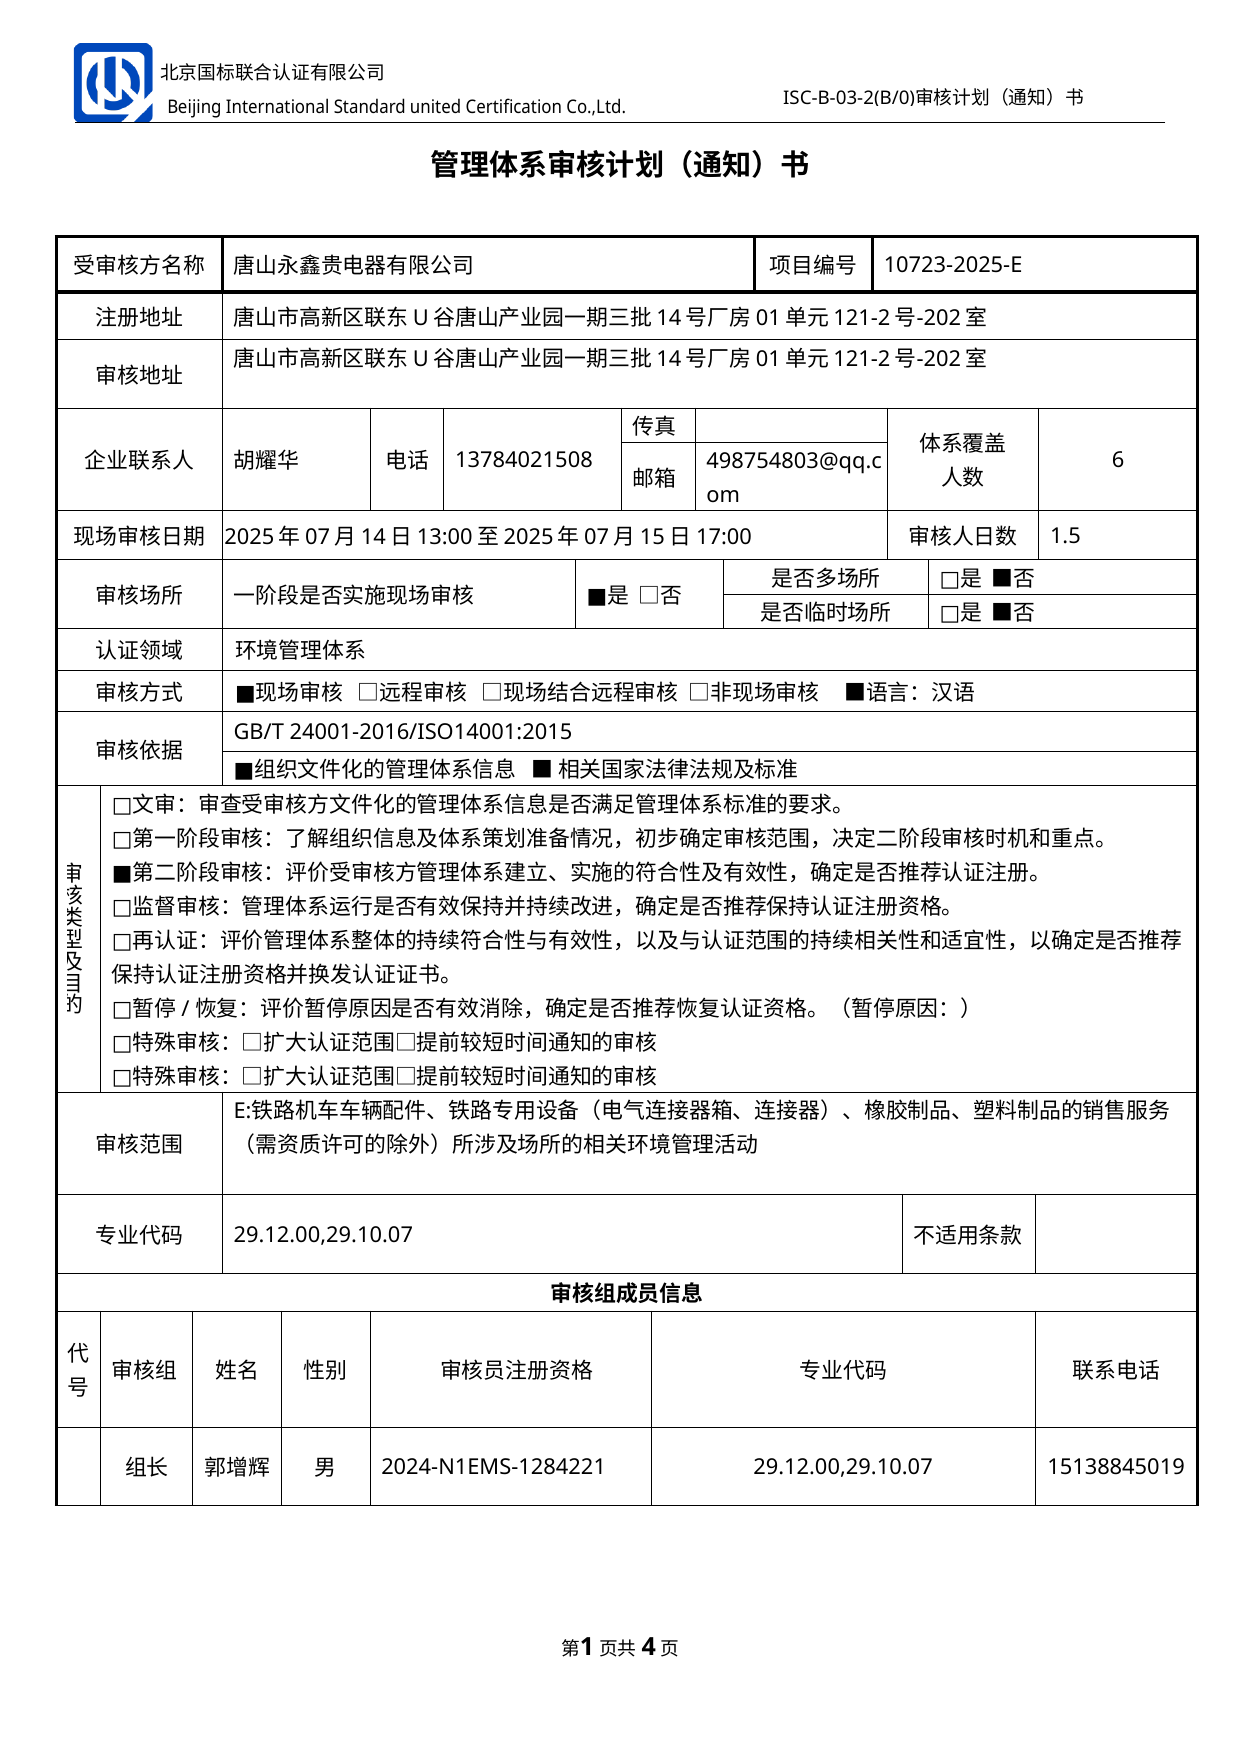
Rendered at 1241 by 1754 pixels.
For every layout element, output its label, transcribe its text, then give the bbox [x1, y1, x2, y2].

table_cell 审核员注册资格 [371, 1312, 651, 1427]
table_cell 15138845019 [1036, 1428, 1196, 1504]
table_cell 代号 [58, 1312, 100, 1427]
table_cell 是否多场所 [724, 560, 928, 593]
table_cell 不适用条款 [903, 1195, 1035, 1273]
table_cell 专业代码 [652, 1312, 1035, 1427]
table_cell [1036, 1195, 1196, 1273]
table_cell 498754803@qq.com [696, 443, 887, 510]
table_cell 2025年07月14日 13:00至2025年07月15日 17:00 [223, 511, 887, 559]
table_cell 专业代码 [58, 1195, 222, 1273]
table_cell 是否临时场所 [724, 595, 928, 628]
table_cell 审核类型及目的 [58, 786, 100, 1092]
table_cell 电话 [371, 409, 443, 510]
text 管理体系审核计划（通知）书 [75, 129, 1165, 197]
table_cell 6 [1039, 409, 1196, 510]
table_cell 性别 [282, 1312, 370, 1427]
table_cell 一阶段是否实施现场审核 [223, 560, 575, 628]
table_cell ■现场审核 □远程审核 □现场结合远程审核 □非现场审核 ■语言：汉语 [223, 671, 1196, 711]
table_cell □是 ■否 [929, 595, 1196, 628]
table_cell □是 ■否 [929, 560, 1196, 593]
table_cell 审核组 [101, 1312, 192, 1427]
table_header 10723-2025-E [874, 238, 1196, 290]
table_cell 邮箱 [622, 443, 695, 510]
table_cell 审核范围 [58, 1093, 222, 1194]
table_cell 认证领域 [58, 629, 222, 669]
table_header 唐山永鑫贵电器有限公司 [224, 238, 753, 290]
table_cell 环境管理体系 [223, 629, 1196, 669]
table_header 受审核方名称 [58, 238, 221, 290]
table_cell ■是 □否 [576, 560, 723, 628]
table_cell 审核场所 [58, 560, 222, 628]
table_cell 组长 [101, 1428, 192, 1504]
table_cell 联系电话 [1036, 1312, 1196, 1427]
table_cell 审核方式 [58, 671, 222, 711]
table_cell ■组织文件化的管理体系信息 ■ 相关国家法律法规及标准 [223, 752, 1196, 785]
table_cell 审核人日数 [888, 511, 1038, 559]
table_cell 姓名 [193, 1312, 281, 1427]
table_cell 唐山市高新区联东U谷唐山产业园一期三批14号厂房01单元121-2号-202室 [223, 294, 1196, 339]
table_cell □文审：审查受审核方文件化的管理体系信息是否满足管理体系标准的要求。 □第一阶段审核：了解组织信息及体系策划准备情况，初步确定审核范围，决定二阶段审核时机和重点。 ■第二阶段审核：评价受审核方管理体系建立、实施的符合性及有效性，确定是否推荐认证注册。 □监督审核：管理体系运行是否有效保持并持续改进，确定是否推荐保持认证注册资格。 □再认证：评价管理体系整体的持续符合性与有效性，以及与认证范围的持续相关性和适宜性，以确定是否推荐保持认证注册资格并换发认证证书。 □暂停 / 恢复：评价暂停原因是否有效消除，确定是否推荐恢复认证资格。（暂停原因：） □特殊审核：□扩大认证范围□提前较短时间通知的审核 □特殊审核：□扩大认证范围□提前较短时间通知的审核 [101, 786, 1196, 1092]
table_cell 1.5 [1039, 511, 1196, 559]
table_cell 传真 [622, 409, 695, 442]
table_cell 体系覆盖 人数 [888, 409, 1038, 510]
table_cell 郭增辉 [193, 1428, 281, 1504]
table_cell 29.12.00,29.10.07 [652, 1428, 1035, 1504]
table_cell 2024-N1EMS-1284221 [371, 1428, 651, 1504]
picture [73, 43, 153, 123]
table_cell 13784021508 [444, 409, 621, 510]
table_cell 胡耀华 [223, 409, 370, 510]
table_cell 现场审核日期 [58, 511, 222, 559]
table_cell 29.12.00,29.10.07 [223, 1195, 902, 1273]
table_cell 男 [282, 1428, 370, 1504]
table_cell 企业联系人 [58, 409, 222, 510]
table_cell 审核地址 [58, 340, 222, 407]
table_cell [696, 409, 887, 442]
table_cell 注册地址 [58, 294, 222, 339]
table_cell 审核依据 [58, 712, 222, 785]
table_cell E:铁路机车车辆配件、铁路专用设备（电气连接器箱、连接器）、橡胶制品、塑料制品的销售服务（需资质许可的除外）所涉及场所的相关环境管理活动 [223, 1093, 1196, 1194]
table_cell 审核组成员信息 [58, 1274, 1196, 1311]
table_cell [58, 1428, 100, 1504]
table_cell 唐山市高新区联东U谷唐山产业园一期三批14号厂房01单元121-2号-202室 [223, 340, 1196, 407]
table_header 项目编号 [756, 238, 871, 290]
table_cell GB/T 24001-2016/ISO14001:2015 [223, 712, 1196, 751]
